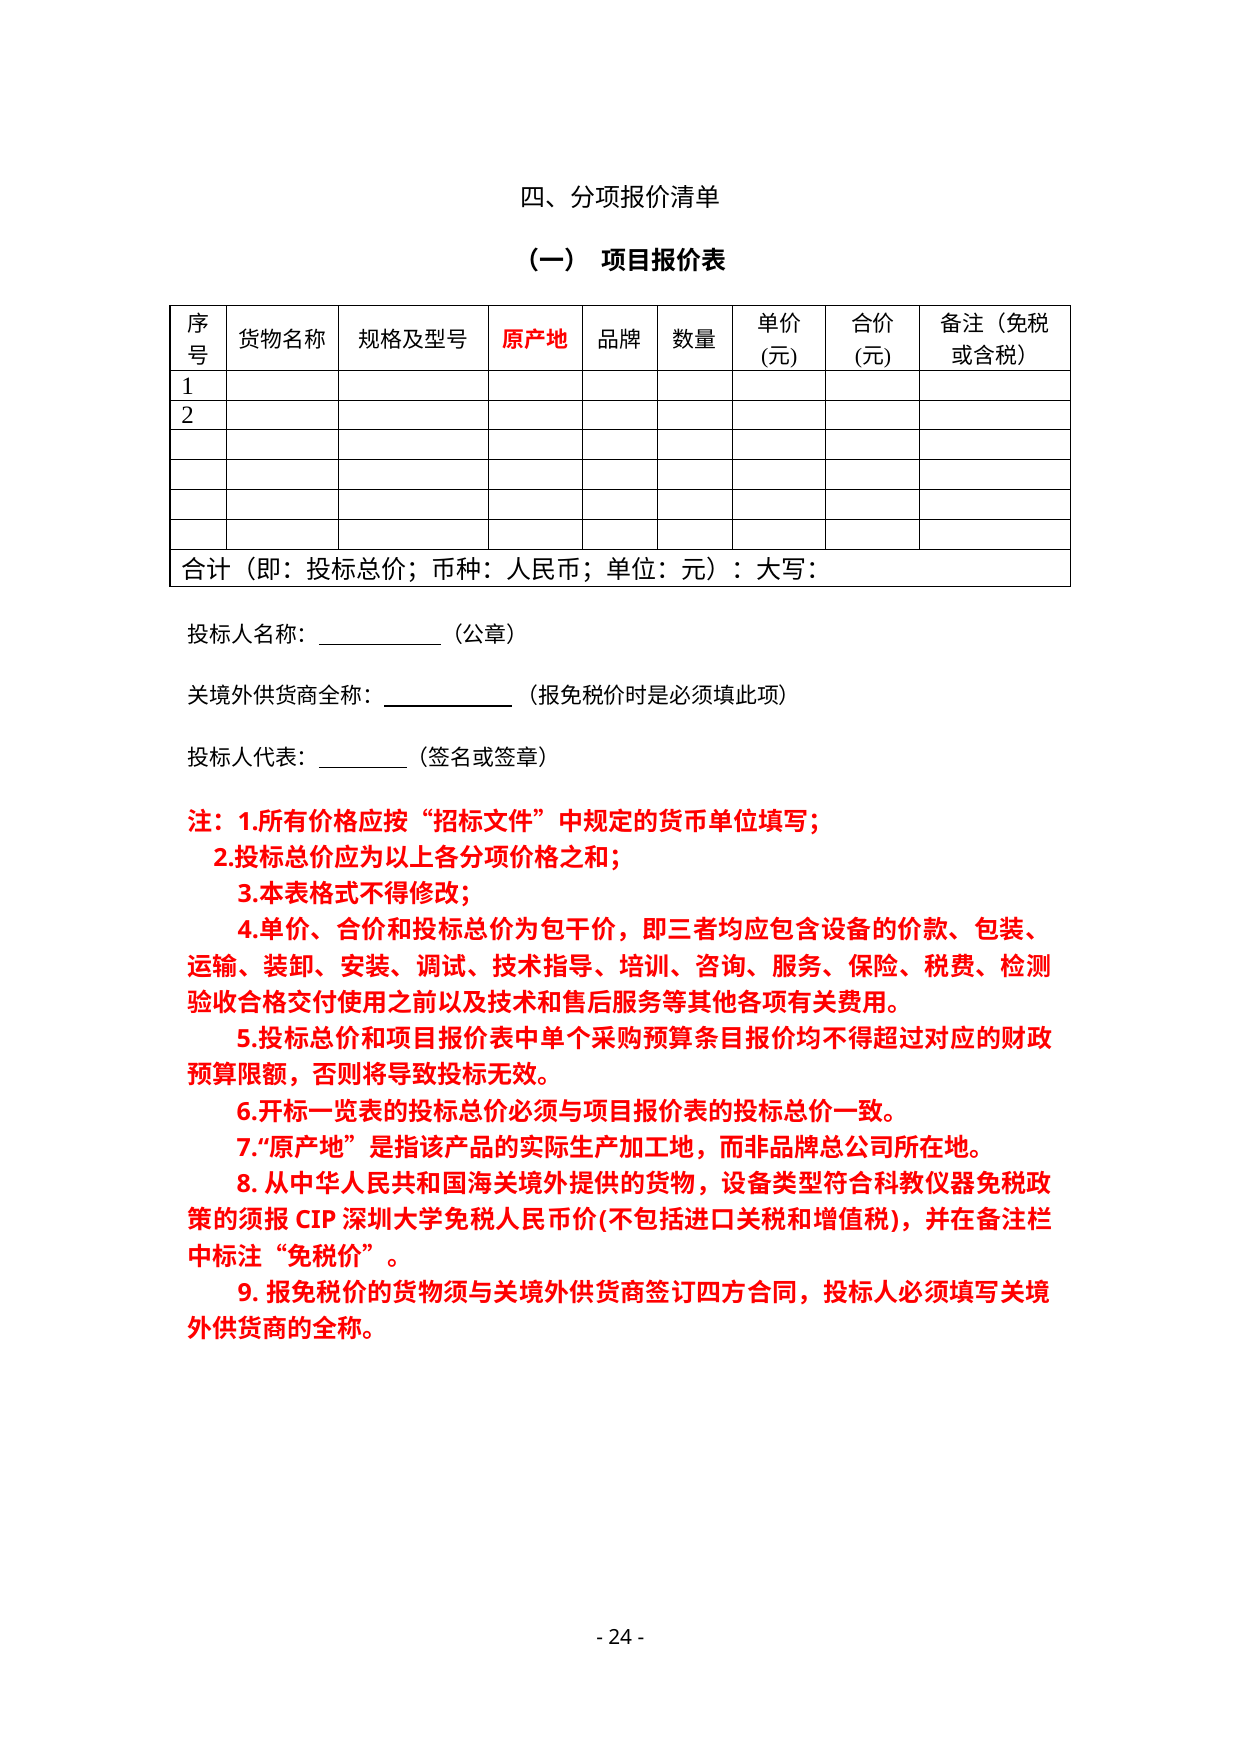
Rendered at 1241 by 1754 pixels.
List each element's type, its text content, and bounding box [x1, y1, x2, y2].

table_cell [920, 371, 1070, 399]
table_cell [583, 371, 657, 399]
table_cell [583, 520, 657, 548]
table_cell [227, 430, 338, 459]
table_header 货物名称 [227, 306, 338, 370]
table_cell [489, 401, 582, 429]
table_cell [826, 371, 919, 399]
table_header 原产地 [489, 306, 582, 370]
text 3.本表格式不得修改； [187, 873, 1053, 910]
text 7.“原产地”是指该产品的实际生产加工地，而非品牌总公司所在地。 [187, 1127, 1053, 1163]
table_cell [733, 371, 825, 399]
table_cell [339, 371, 488, 399]
text 关境外供货商全称： （报免税价时是必须填此项） [187, 678, 1053, 710]
table_cell [920, 460, 1070, 489]
table_header 规格及型号 [339, 306, 488, 370]
table_cell [339, 490, 488, 519]
table_cell [733, 520, 825, 548]
table_cell [171, 430, 226, 459]
table_cell [339, 460, 488, 489]
table_cell [658, 430, 732, 459]
table_cell [658, 520, 732, 548]
table_cell [489, 490, 582, 519]
table_cell [826, 520, 919, 548]
text 9. 报免税价的货物须与关境外供货商签订四方合同，投标人必须填写关境外供货商的全称。 [187, 1272, 1053, 1345]
text 投标人名称： （公章） [187, 617, 1053, 648]
table_cell [339, 520, 488, 548]
table_header 数量 [658, 306, 732, 370]
table_cell [339, 401, 488, 429]
table_cell 合计（即：投标总价；币种：人民币；单位：元）：大写： [171, 550, 1070, 586]
table_cell [920, 520, 1070, 548]
table_cell [339, 430, 488, 459]
table_cell [583, 490, 657, 519]
table_cell [227, 520, 338, 548]
table_cell [227, 460, 338, 489]
text 投标人代表： （签名或签章） [187, 739, 1053, 771]
table_cell [733, 490, 825, 519]
text 4.单价、合价和投标总价为包干价，即三者均应包含设备的价款、包装、运输、装卸、安装、调试、技术指导、培训、咨询、服务、保险、税费、检测、验收合格交付使用之前以及技术和售后服务等其他各项有关费用。 [187, 910, 1053, 1018]
table_cell [171, 520, 226, 548]
table_cell [920, 401, 1070, 429]
table_cell [583, 401, 657, 429]
table_cell [489, 371, 582, 399]
table_cell [826, 401, 919, 429]
table_cell [920, 490, 1070, 519]
table_cell [227, 401, 338, 429]
table_cell [489, 430, 582, 459]
table_cell [733, 401, 825, 429]
table_cell [583, 460, 657, 489]
table_cell [920, 430, 1070, 459]
table_cell [733, 460, 825, 489]
table_cell [658, 460, 732, 489]
table_header 单价(元) [733, 306, 825, 370]
text 注：1.所有价格应按“招标文件”中规定的货币单位填写； [187, 801, 1053, 837]
subtitle 四、分项报价清单 [187, 177, 1053, 213]
table_cell [227, 490, 338, 519]
table_cell [171, 490, 226, 519]
table_header 备注（免税或含税） [920, 306, 1070, 370]
table_cell [489, 520, 582, 548]
table_cell [658, 371, 732, 399]
table_header 序号 [171, 306, 226, 370]
table_cell [826, 430, 919, 459]
table_cell [489, 460, 582, 489]
list 项目报价表 [187, 240, 1053, 277]
table_cell [826, 460, 919, 489]
table_cell [826, 490, 919, 519]
text 6.开标一览表的投标总价必须与项目报价表的投标总价一致。 [187, 1091, 1053, 1127]
table_header 合价(元) [826, 306, 919, 370]
table_cell [171, 460, 226, 489]
table_cell 2 [171, 401, 226, 429]
table_cell [658, 401, 732, 429]
table_cell [227, 371, 338, 399]
table_header 品牌 [583, 306, 657, 370]
table_cell 1 [171, 371, 226, 399]
table_cell [658, 490, 732, 519]
table_cell [733, 430, 825, 459]
table_cell [583, 430, 657, 459]
text 8. 从中华人民共和国海关境外提供的货物，设备类型符合科教仪器免税政策的须报CIP深圳大学免税人民币价(不包括进口关税和增值税)，并在备注栏中标注“免税价”。 [187, 1163, 1053, 1272]
text 2.投标总价应为以上各分项价格之和； [187, 837, 1053, 873]
text 5.投标总价和项目报价表中单个采购预算条目报价均不得超过对应的财政预算限额，否则将导致投标无效。 [187, 1018, 1053, 1091]
